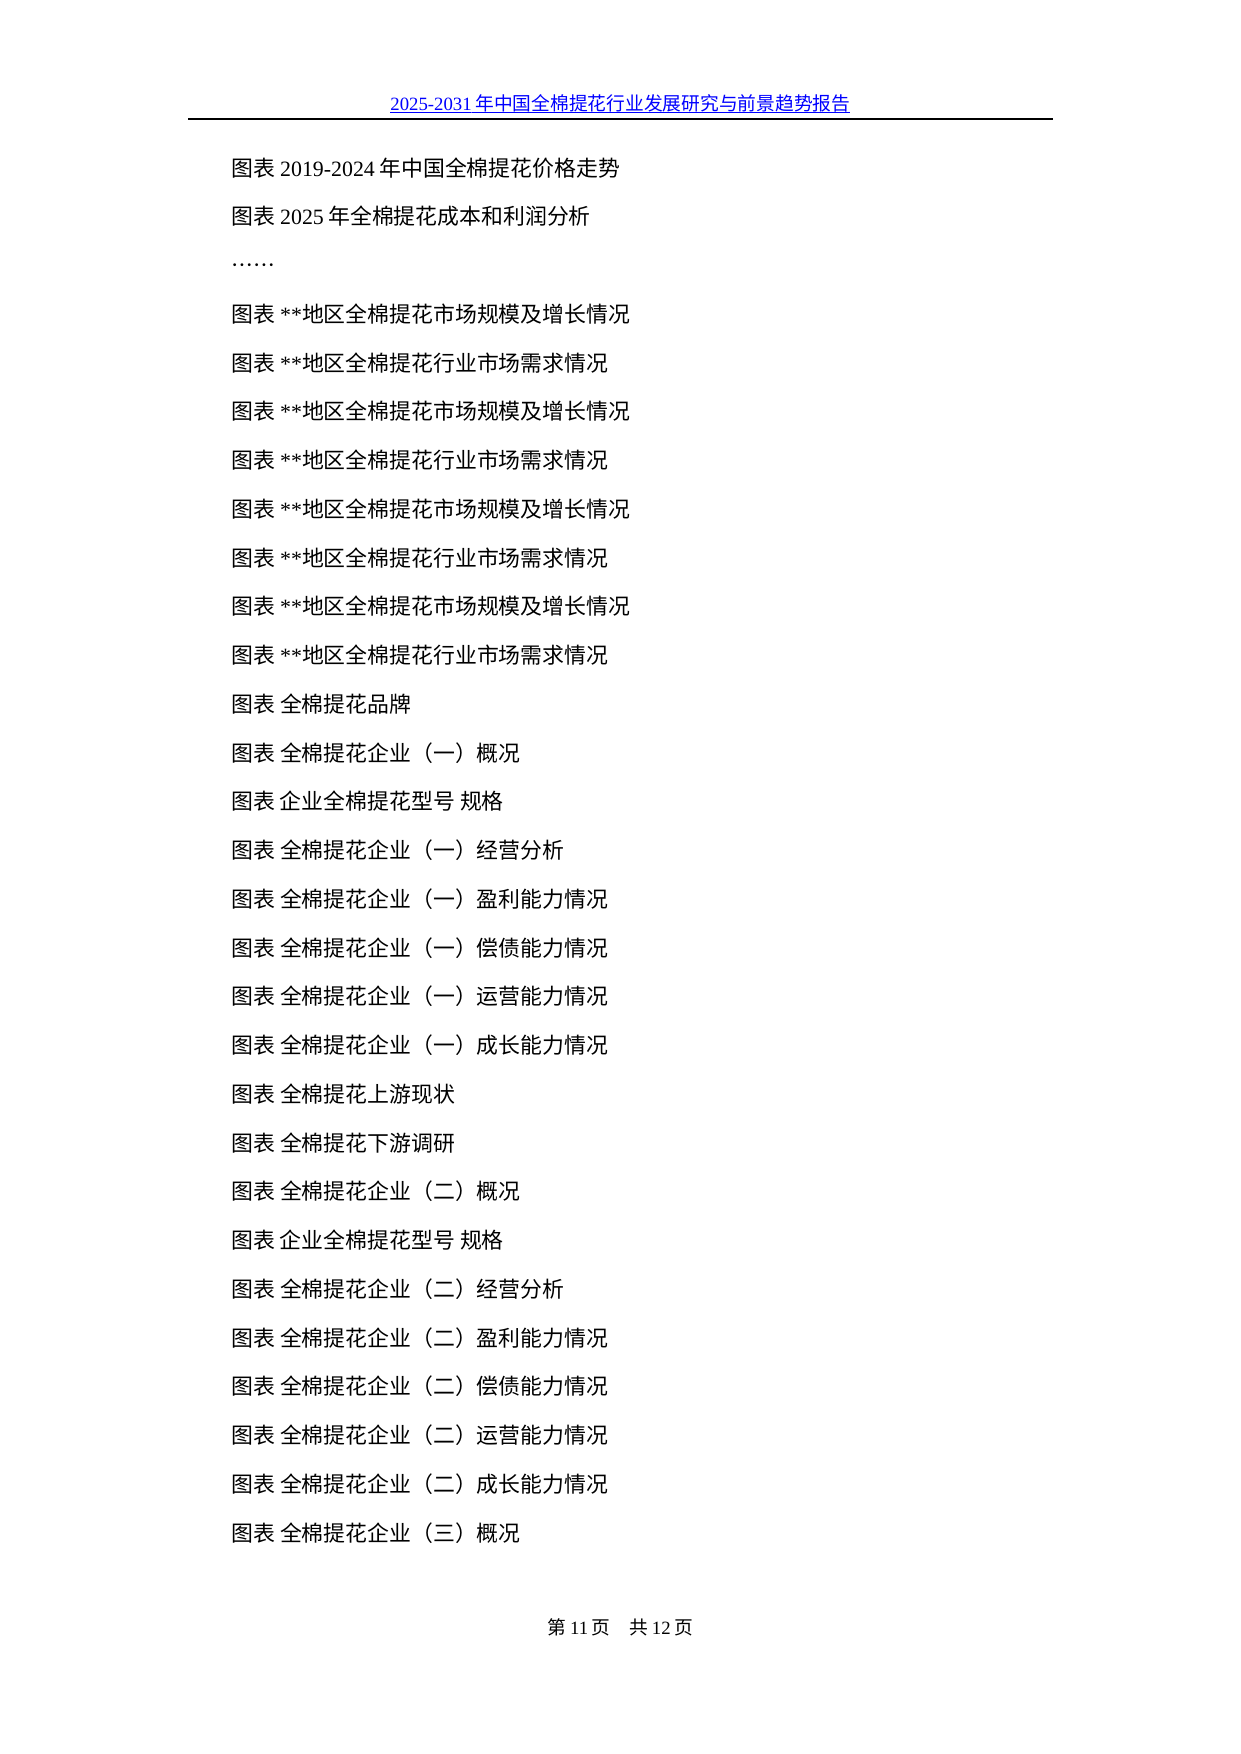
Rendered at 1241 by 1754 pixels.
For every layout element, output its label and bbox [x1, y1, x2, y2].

text [187, 150, 1053, 1548]
